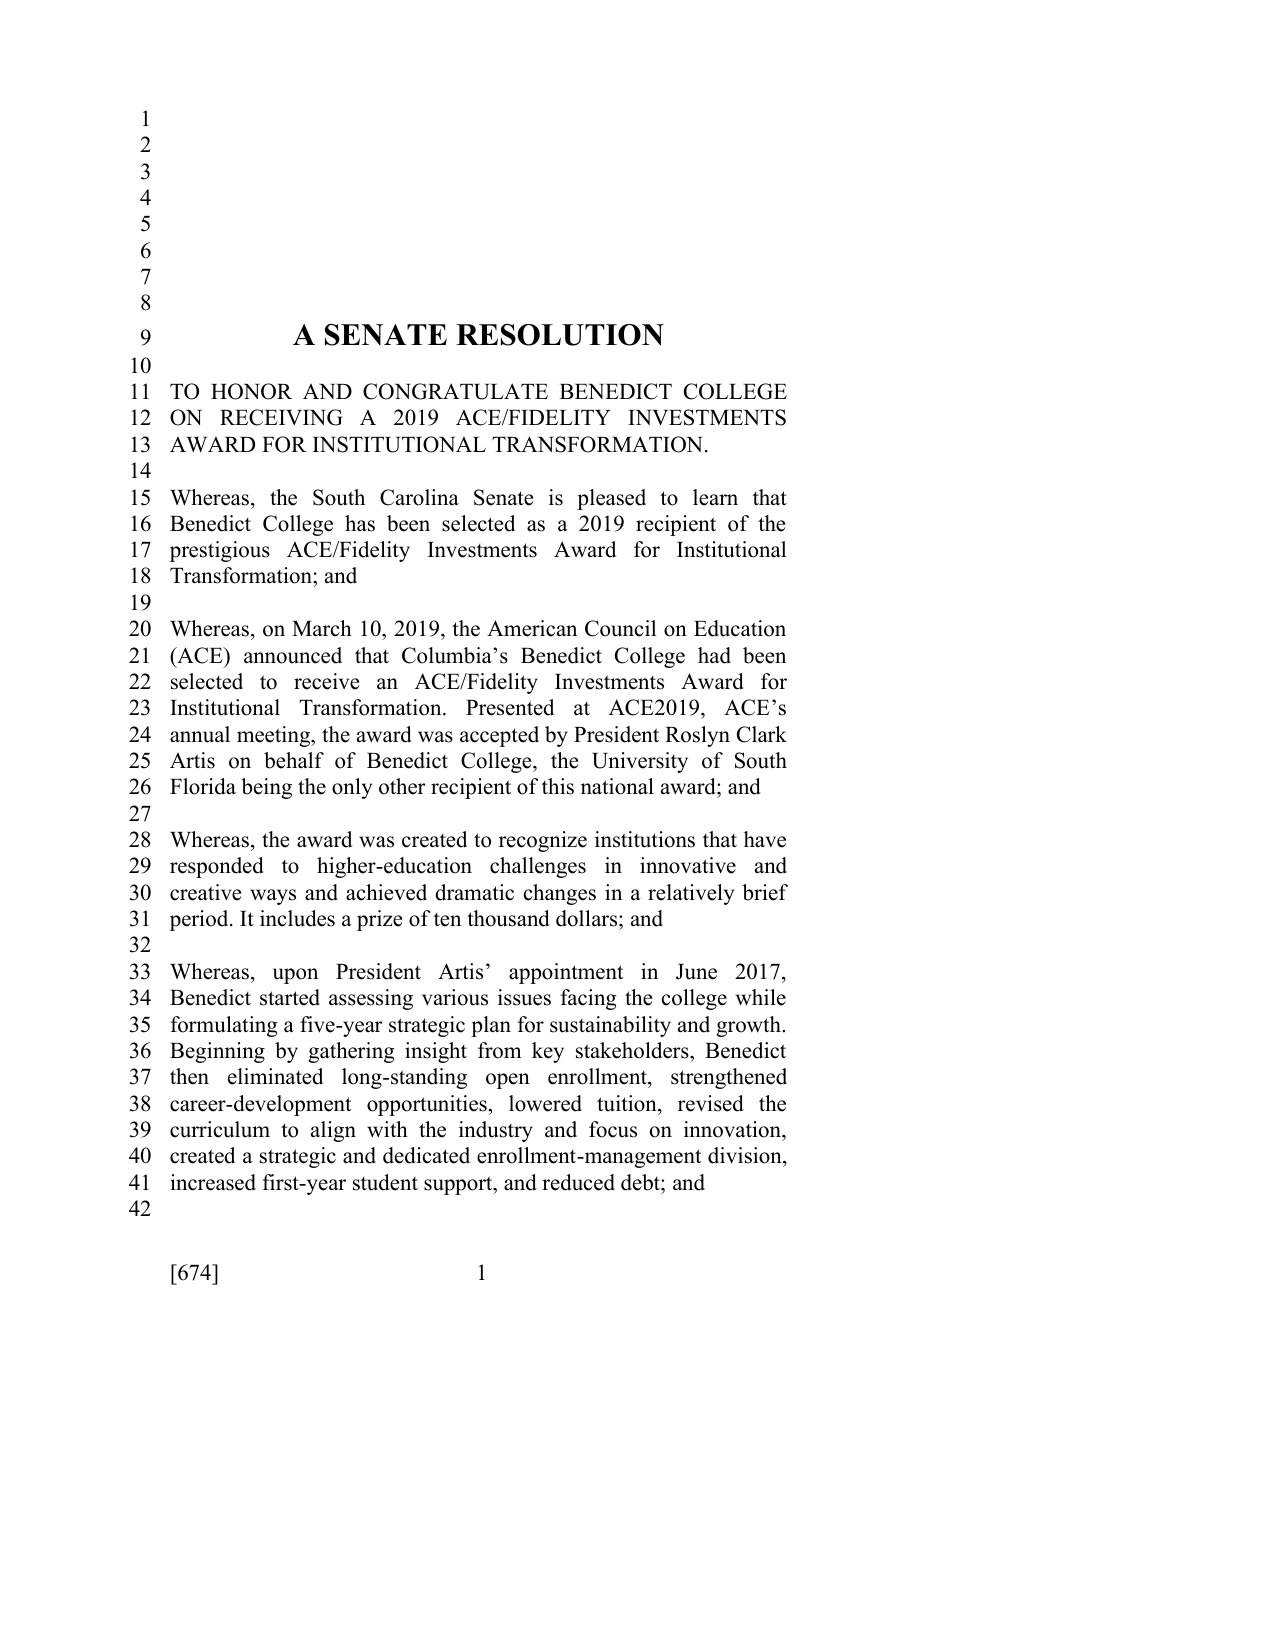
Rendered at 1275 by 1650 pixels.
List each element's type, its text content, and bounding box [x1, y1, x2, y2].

text Whereas, the award was created to recognize institutions that have responded to higher-education challenges in innovative and creative ways and achieved dramatic changes in a relatively brief period. It includes a prize of ten thousand dollars; and [169, 826, 787, 932]
text A SENATE RESOLUTION [169, 316, 787, 352]
text TO HONOR AND CONGRATULATE BENEDICT COLLEGE ON RECEIVING A 2019 ACE/FIDELITY INVESTMENTS AWARD FOR INSTITUTIONAL TRANSFORMATION. [169, 378, 787, 457]
text Whereas, on March 10, 2019, the American Council on Education (ACE) announced that Columbia’s Benedict College had been selected to receive an ACE/Fidelity Investments Award for Institutional Transformation. Presented at ACE2019, ACE’s annual meeting, the award was accepted by President Roslyn Clark Artis on behalf of Benedict College, the University of South Florida being the only other recipient of this national award; and [169, 615, 787, 800]
text Whereas, the South Carolina Senate is pleased to learn that Benedict College has been selected as a 2019 recipient of the prestigious ACE/Fidelity Investments Award for Institutional Transformation; and [169, 483, 787, 589]
text Whereas, upon President Artis’ appointment in June 2017, Benedict started assessing various issues facing the college while formulating a five-year strategic plan for sustainability and growth. Beginning by gathering insight from key stakeholders, Benedict then eliminated long-standing open enrollment, strengthened career-development opportunities, lowered tuition, revised the curriculum to align with the industry and focus on innovation, created a strategic and dedicated enrollment-management division, increased first-year student support, and reduced debt; and [169, 958, 787, 1195]
